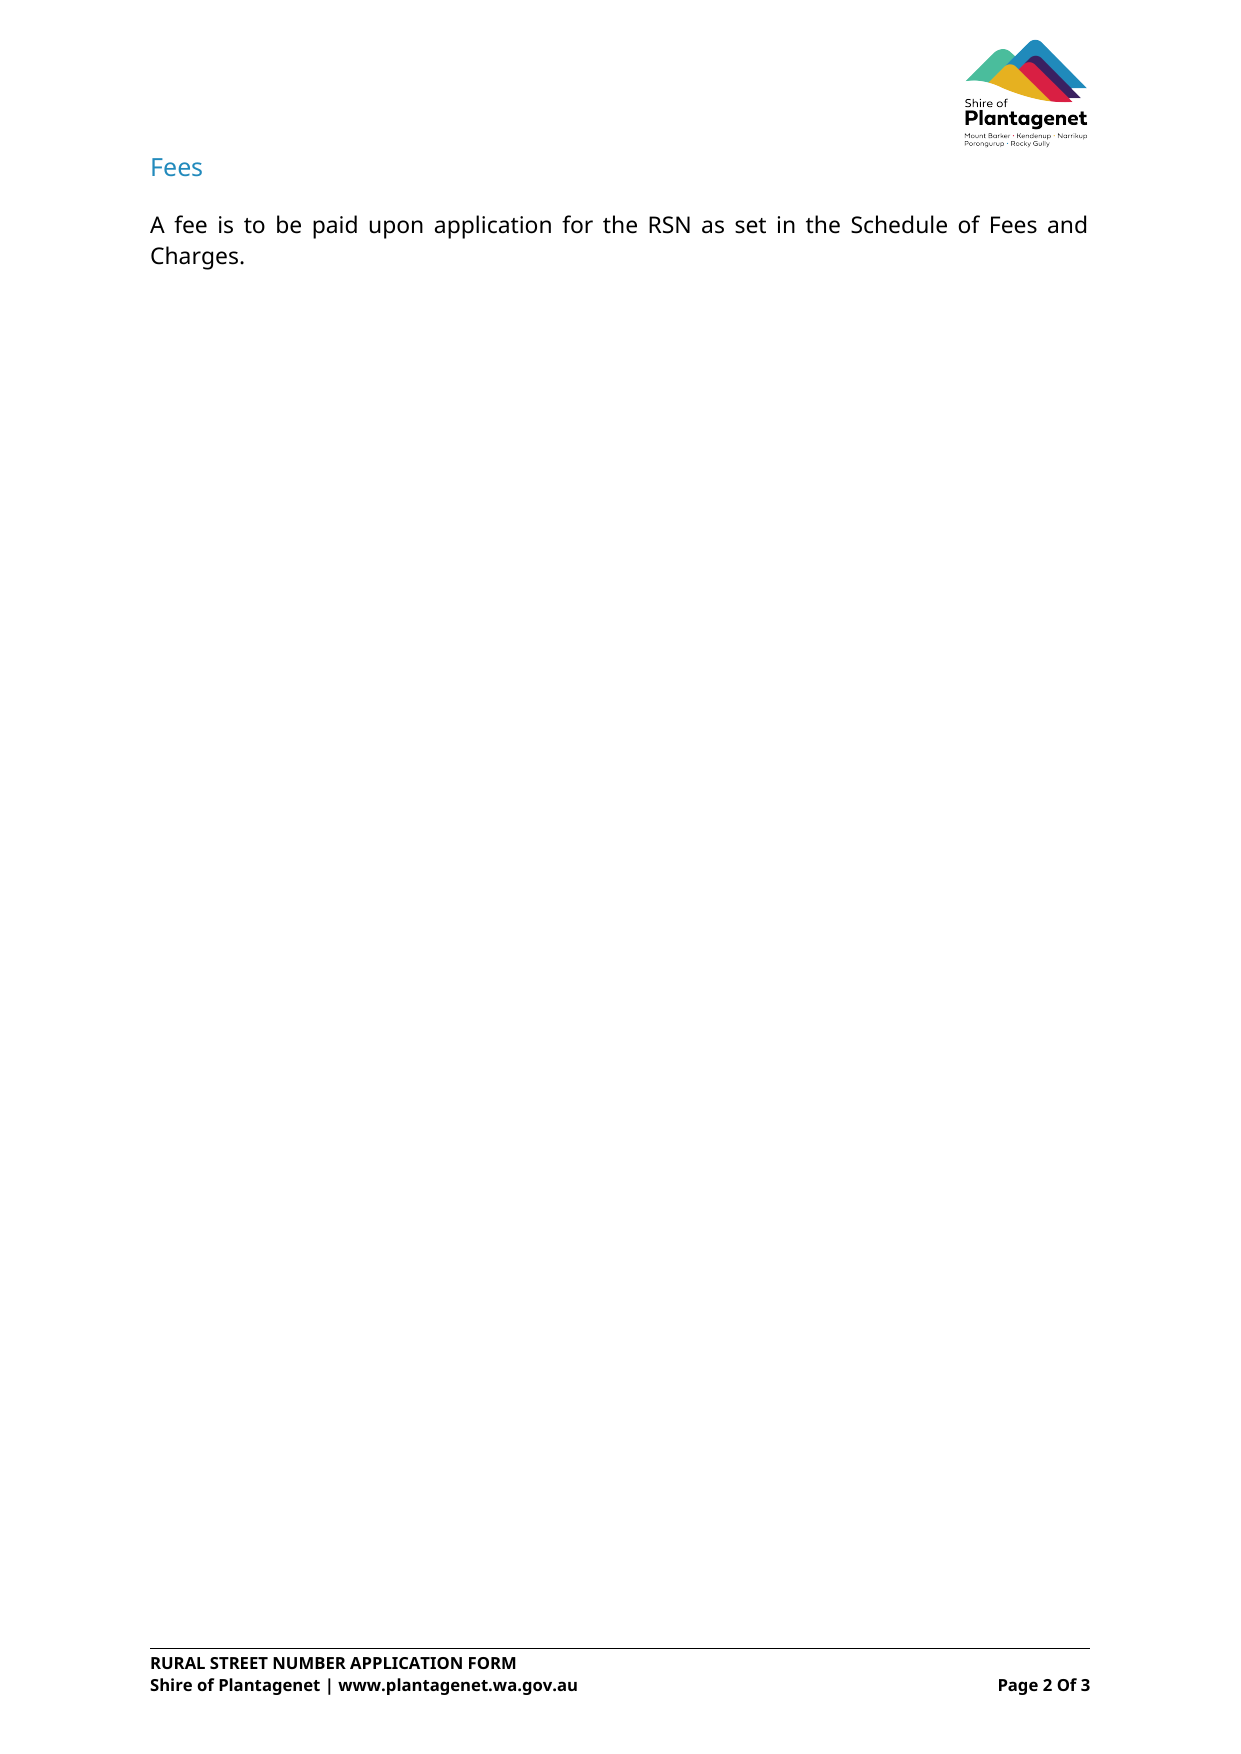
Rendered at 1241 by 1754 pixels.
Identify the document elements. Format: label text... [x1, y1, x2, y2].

text A fee is to be paid upon application for the RSN as set in the Schedule of Fees and Charges. [150, 209, 1090, 272]
subtitle Fees [150, 150, 1090, 184]
picture [950, 25, 1102, 162]
